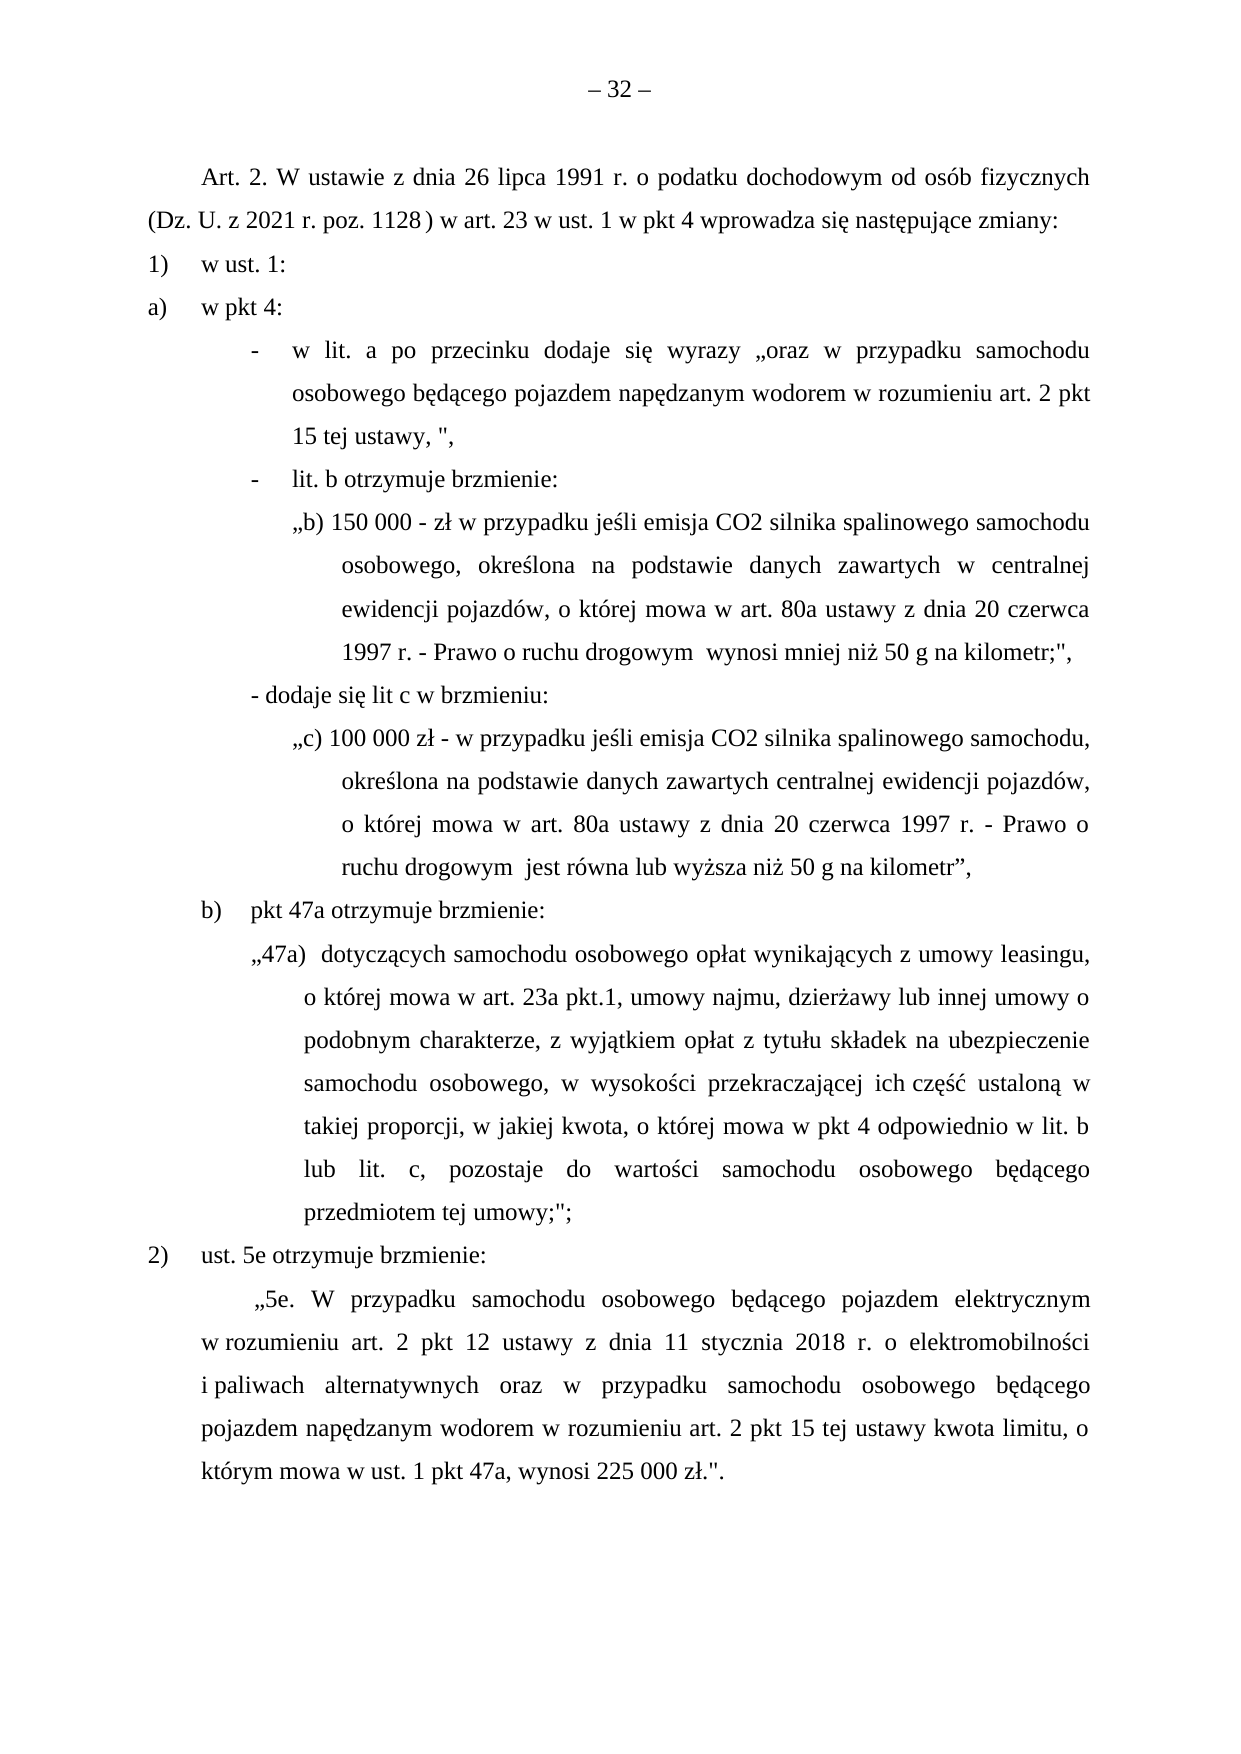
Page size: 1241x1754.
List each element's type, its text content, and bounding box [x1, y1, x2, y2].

text - w lit. a po przecinku dodaje się wyrazy „oraz w przypadku samochodu osobowego będącego pojazdem napędzanym wodorem w rozumieniu art. 2 pkt 15 tej ustawy, ", [251, 335, 1091, 450]
text „b) 150 000 - zł w przypadku jeśli emisja CO2 silnika spalinowego samochodu osobowego, określona na podstawie danych zawartych w centralnej ewidencji pojazdów, o której mowa w art. 80a ustawy z dnia 20 czerwca 1997 r. - Prawo o ruchu drogowym wynosi mniej niż 50 g na kilometr;", [292, 507, 1091, 666]
text b) pkt 47a otrzymuje brzmienie: [201, 896, 1091, 924]
text 1) w ust. 1: [148, 249, 1091, 277]
text 2) ust. 5e otrzymuje brzmienie: [148, 1241, 1091, 1269]
text „c) 100 000 zł - w przypadku jeśli emisja CO2 silnika spalinowego samochodu, określona na podstawie danych zawartych centralnej ewidencji pojazdów, o której mowa w art. 80a ustawy z dnia 20 czerwca 1997 r. - Prawo o ruchu drogowym jest równa lub wyższa niż 50 g na kilometr”, [292, 723, 1091, 881]
text Art. 2. W ustawie z dnia 26 lipca 1991 r. o podatku dochodowym od osób fizycznych (Dz. U. z 2021 r. poz. 1128 ) w art. 23 w ust. 1 w pkt 4 wprowadza się następujące zmiany: [148, 162, 1091, 234]
text „47a) dotyczących samochodu osobowego opłat wynikających z umowy leasingu, o której mowa w art. 23a pkt.1, umowy najmu, dzierżawy lub innej umowy o podobnym charakterze, z wyjątkiem opłat z tytułu składek na ubezpieczenie samochodu osobowego, w wysokości przekraczającej ich część ustaloną w takiej proporcji, w jakiej kwota, o której mowa w pkt 4 odpowiednio w lit. b lub lit. c, pozostaje do wartości samochodu osobowego będącego przedmiotem tej umowy;"; [251, 939, 1091, 1226]
text „5e. W przypadku samochodu osobowego będącego pojazdem elektrycznym w rozumieniu art. 2 pkt 12 ustawy z dnia 11 stycznia 2018 r. o elektromobilności i paliwach alternatywnych oraz w przypadku samochodu osobowego będącego pojazdem napędzanym wodorem w rozumieniu art. 2 pkt 15 tej ustawy kwota limitu, o którym mowa w ust. 1 pkt 47a, wynosi 225 000 zł.". [201, 1284, 1091, 1485]
text - lit. b otrzymuje brzmienie: [251, 464, 1091, 493]
text - dodaje się lit c w brzmieniu: [251, 680, 1091, 709]
text a) w pkt 4: [148, 292, 1091, 321]
